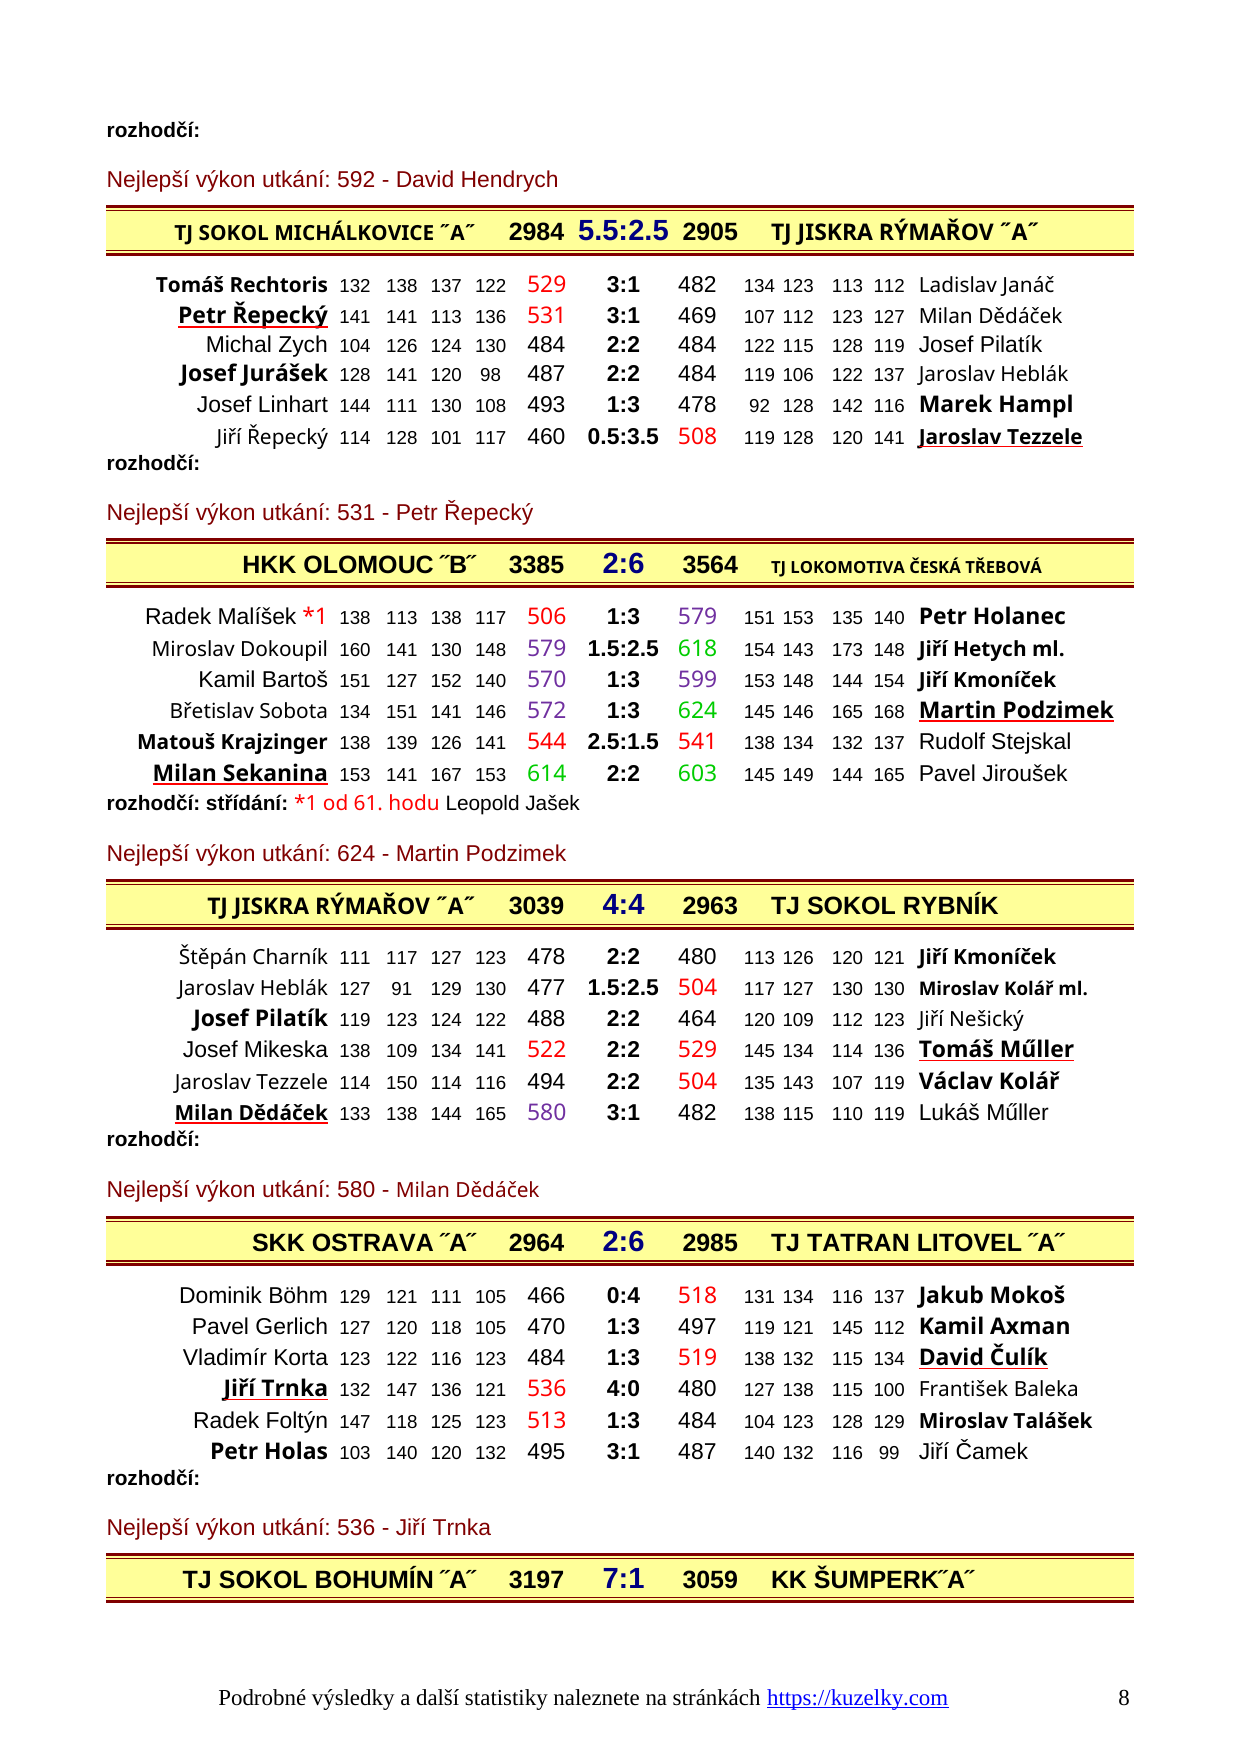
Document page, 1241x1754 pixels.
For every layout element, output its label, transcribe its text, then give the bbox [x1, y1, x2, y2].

text TJ Jiskra Rýmařov ˝A˝ 3039 4:4 2963 TJ Sokol Rybník [106, 885, 1134, 924]
text Miroslav Dokoupil 160 141 130 148 579 1.5:2.5 618 154 143 173 148 Jiří Hetych ml. [106, 632, 1134, 663]
text Pavel Gerlich 127 120 118 105 470 1:3 497 119 121 145 112 Kamil Axman [106, 1310, 1134, 1341]
text Josef Jurášek 128 141 120 98 487 2:2 484 119 106 122 137 Jaroslav Heblák [106, 357, 1134, 388]
text TJ Sokol Michálkovice ˝A˝ 2984 5.5:2.5 2905 TJ Jiskra Rýmařov ˝A˝ [106, 211, 1134, 250]
text Kamil Bartoš 151 127 152 140 570 1:3 599 153 148 144 154 Jiří Kmoníček [106, 663, 1134, 694]
text Jaroslav Tezzele 114 150 114 116 494 2:2 504 135 143 107 119 Václav Kolář [106, 1064, 1134, 1096]
text Nejlepší výkon utkání: 536 - Jiří Trnka [106, 1514, 1134, 1540]
text Radek Malíšek *1 138 113 138 117 506 1:3 579 151 153 135 140 Petr Holanec [106, 600, 1134, 632]
text Petr Holas 103 140 120 132 495 3:1 487 140 132 116 99 Jiří Čamek [106, 1435, 1134, 1466]
text TJ Sokol Bohumín ˝A˝ 3197 7:1 3059 KK Šumperk˝A˝ [106, 1559, 1134, 1597]
text Josef Linhart 144 111 130 108 493 1:3 478 92 128 142 116 Marek Hampl [106, 388, 1134, 419]
text SKK Ostrava ˝A˝ 2964 2:6 2985 TJ Tatran Litovel ˝A˝ [106, 1222, 1134, 1260]
text Nejlepší výkon utkání: 531 - Petr Řepecký [106, 499, 1134, 525]
text Tomáš Rechtoris 132 138 137 122 529 3:1 482 134 123 113 112 Ladislav Janáč [106, 268, 1134, 299]
text Nejlepší výkon utkání: 592 - David Hendrych [106, 166, 1134, 192]
text Michal Zych 104 126 124 130 484 2:2 484 122 115 128 119 Josef Pilatík [106, 331, 1134, 357]
text Jiří Trnka 132 147 136 121 536 4:0 480 127 138 115 100 František Baleka [106, 1372, 1134, 1404]
text Milan Sekanina 153 141 167 153 614 2:2 603 145 149 144 165 Pavel Jiroušek [106, 757, 1134, 788]
text Josef Pilatík 119 123 124 122 488 2:2 464 120 109 112 123 Jiří Nešický [106, 1002, 1134, 1033]
text rozhodčí: [106, 118, 1134, 142]
text Matouš Krajzinger 138 139 126 141 544 2.5:1.5 541 138 134 132 137 Rudolf Stejskal [106, 725, 1134, 757]
text Petr Řepecký 141 141 113 136 531 3:1 469 107 112 123 127 Milan Dědáček [106, 299, 1134, 331]
text Nejlepší výkon utkání: 580 - Milan Dědáček [106, 1175, 1134, 1203]
text rozhodčí: [106, 1127, 1134, 1151]
text Josef Mikeska 138 109 134 141 522 2:2 529 145 134 114 136 Tomáš Műller [106, 1033, 1134, 1064]
text Radek Foltýn 147 118 125 123 513 1:3 484 104 123 128 129 Miroslav Talášek [106, 1404, 1134, 1435]
text Jiří Řepecký 114 128 101 117 460 0.5:3.5 508 119 128 120 141 Jaroslav Tezzele [106, 419, 1134, 451]
text rozhodčí: [106, 451, 1134, 475]
text HKK Olomouc ˝B˝ 3385 2:6 3564 TJ Lokomotiva Česká Třebová [106, 544, 1134, 582]
text Milan Dědáček 133 138 144 165 580 3:1 482 138 115 110 119 Lukáš Műller [106, 1096, 1134, 1127]
text Jaroslav Heblák 127 91 129 130 477 1.5:2.5 504 117 127 130 130 Miroslav Kolář ml. [106, 971, 1134, 1002]
text Břetislav Sobota 134 151 141 146 572 1:3 624 145 146 165 168 Martin Podzimek [106, 694, 1134, 725]
text Dominik Böhm 129 121 111 105 466 0:4 518 131 134 116 137 Jakub Mokoš [106, 1279, 1134, 1310]
text Vladimír Korta 123 122 116 123 484 1:3 519 138 132 115 134 David Čulík [106, 1341, 1134, 1372]
text Nejlepší výkon utkání: 624 - Martin Podzimek [106, 840, 1134, 867]
text rozhodčí: [106, 1466, 1134, 1490]
text Štěpán Charník 111 117 127 123 478 2:2 480 113 126 120 121 Jiří Kmoníček [106, 942, 1134, 971]
text rozhodčí: střídání: *1 od 61. hodu Leopold Jašek [106, 788, 1134, 816]
